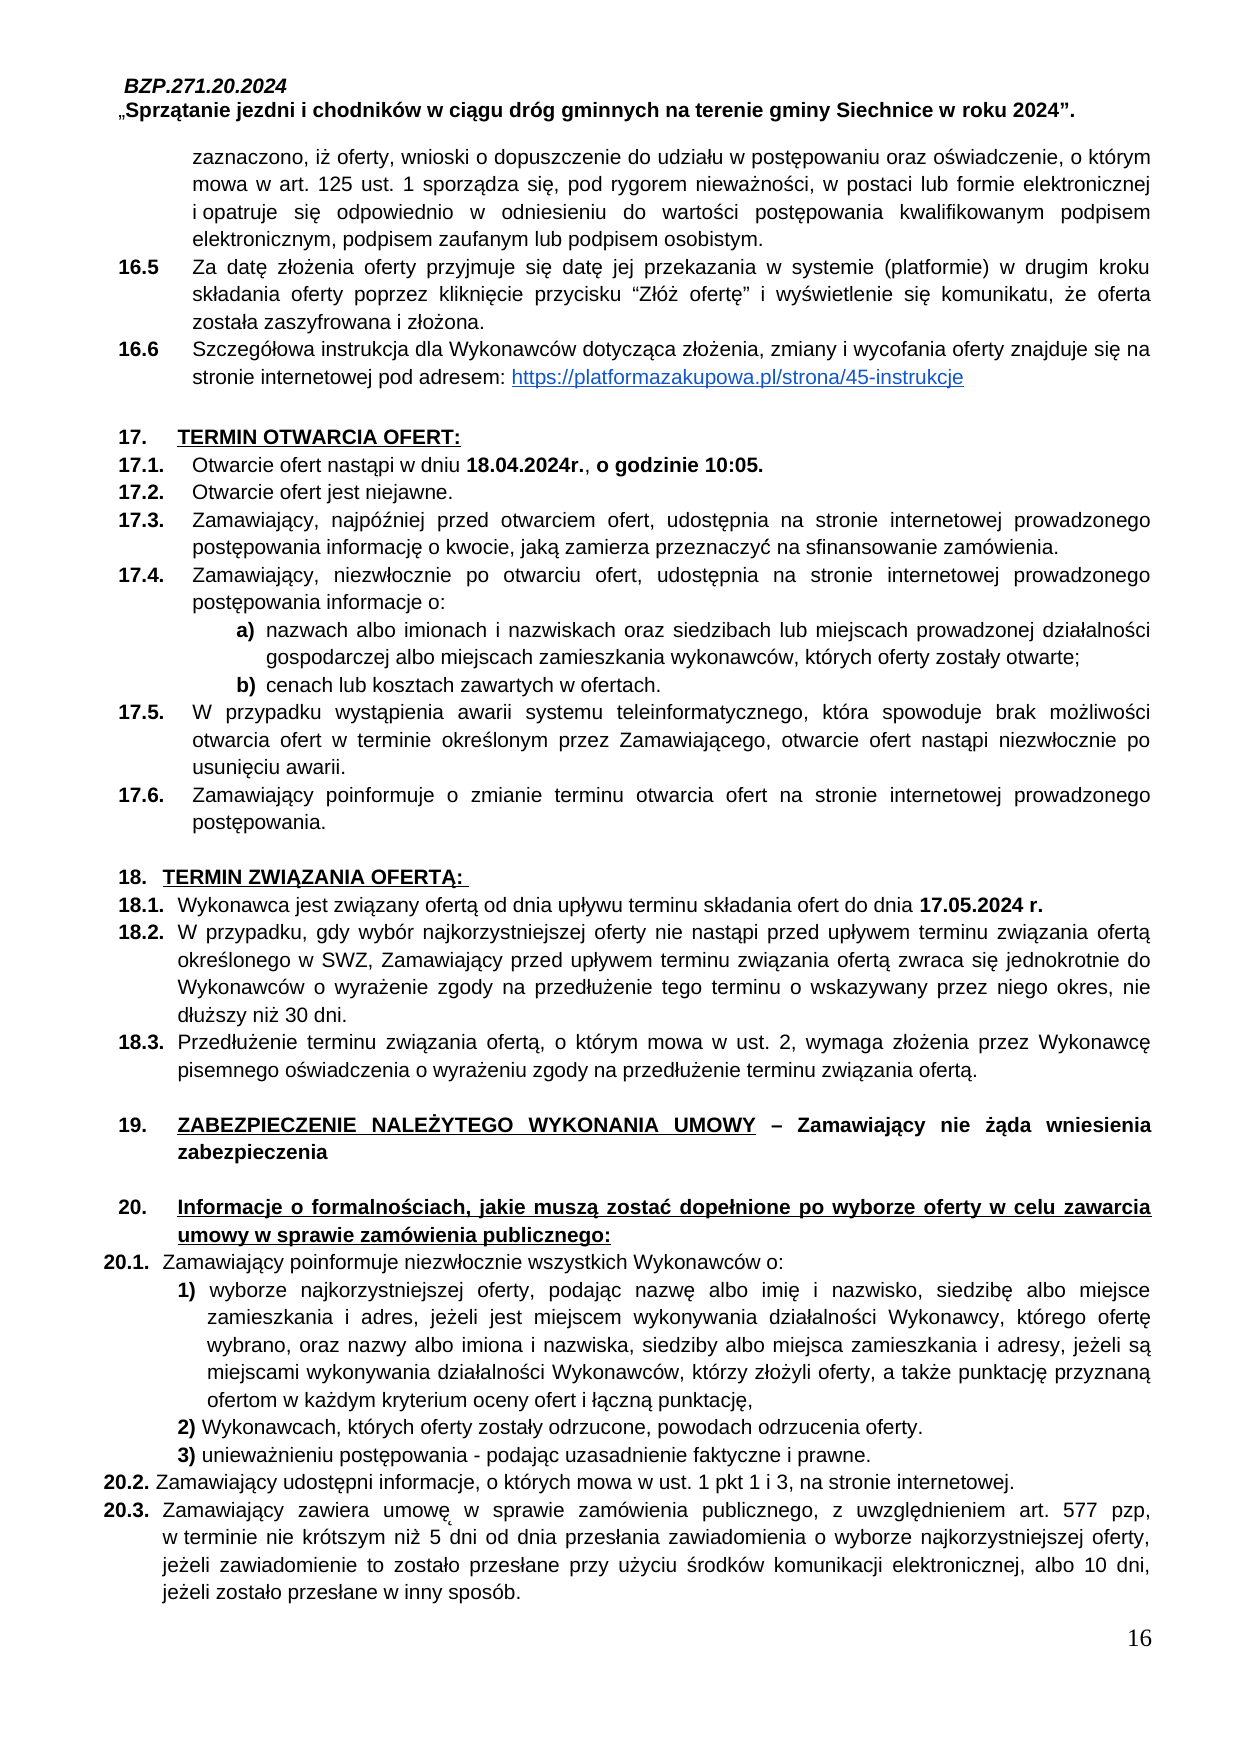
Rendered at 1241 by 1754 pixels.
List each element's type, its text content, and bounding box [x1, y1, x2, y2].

list Zamawiający, niezwłocznie po otwarciu ofert, udostępnia na stronie internetowej prowadzonego postępowania informacje o: [118, 563, 1152, 614]
list TERMIN ZWIĄZANIA OFERTĄ: [118, 865, 1152, 889]
list ZABEZPIECZENIE NALEŻYTEGO WYKONANIA UMOWY – Zamawiający nie żąda wniesienia zabezpieczenia [118, 1113, 1152, 1164]
list TERMIN OTWARCIA OFERT: [118, 425, 1152, 449]
list Informacje o formalnościach, jakie muszą zostać dopełnione po wyborze oferty w celu zawarcia umowy w sprawie zamówienia publicznego: [118, 1195, 1152, 1247]
list W przypadku wystąpienia awarii systemu teleinformatycznego, która spowoduje brak możliwości otwarcia ofert w terminie określonym przez Zamawiającego, otwarcie ofert nastąpi niezwłocznie po usunięciu awarii. [118, 700, 1152, 779]
list cenach lub kosztach zawartych w ofertach. [236, 673, 1152, 697]
list W przypadku, gdy wybór najkorzystniejszej oferty nie nastąpi przed upływem terminu związania ofertą określonego w SWZ, Zamawiający przed upływem terminu związania ofertą zwraca się jednokrotnie do Wykonawców o wyrażenie zgody na przedłużenie tego terminu o wskazywany przez niego okres, nie dłuższy niż 30 dni. [118, 920, 1152, 1027]
list 2) Wykonawcach, których oferty zostały odrzucone, powodach odrzucenia oferty. [177, 1415, 1152, 1439]
list Zamawiający, najpóźniej przed otwarciem ofert, udostępnia na stronie internetowej prowadzonego postępowania informację o kwocie, jaką zamierza przeznaczyć́ na sfinansowanie zamówienia. [118, 508, 1152, 559]
list Otwarcie ofert jest niejawne. [118, 480, 1152, 504]
text 20.2. Zamawiający udostępni informacje, o których mowa w ust. 1 pkt 1 i 3, na stronie internetowej. [103, 1470, 1152, 1494]
list Otwarcie ofert nastąpi w dniu 18.04.2024r., o godzinie 10:05. [118, 453, 1152, 477]
list nazwach albo imionach i nazwiskach oraz siedzibach lub miejscach prowadzonej działalności gospodarczej albo miejscach zamieszkania wykonawców, których oferty zostały otwarte; [236, 618, 1152, 669]
list Szczegółowa instrukcja dla Wykonawców dotycząca złożenia, zmiany i wycofania oferty znajduje się na stronie internetowej pod adresem: https://platformazakupowa.pl/strona/45-instrukcje [118, 337, 1152, 388]
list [118, 144, 1152, 251]
list Zamawiający poinformuje niezwłocznie wszystkich Wykonawców o: [103, 1250, 1152, 1274]
list 1) wyborze najkorzystniejszej oferty, podając nazwę albo imię i nazwisko, siedzibę albo miejsce zamieszkania i adres, jeżeli jest miejscem wykonywania działalności Wykonawcy, którego ofertę wybrano, oraz nazwy albo imiona i nazwiska, siedziby albo miejsca zamieszkania i adresy, jeżeli są miejscami wykonywania działalności Wykonawców, którzy złożyli oferty, a także punktację przyznaną ofertom w każdym kryterium oceny ofert i łączną punktację, [177, 1278, 1152, 1412]
list Przedłużenie terminu związania ofertą, o którym mowa w ust. 2, wymaga złożenia przez Wykonawcę pisemnego oświadczenia o wyrażeniu zgody na przedłużenie terminu związania ofertą. [118, 1030, 1152, 1082]
list 3) unieważnieniu postępowania - podając uzasadnienie faktyczne i prawne. [177, 1443, 1152, 1467]
list Zamawiający zawiera umowę̨ w sprawie zamówienia publicznego, z uwzględnieniem art. 577 pzp, w terminie nie krótszym niż̇ 5 dni od dnia przesłania zawiadomienia o wyborze najkorzystniejszej oferty, jeżeli zawiadomienie to zostało przesłane przy użyciu środków komunikacji elektronicznej, albo 10 dni, jeżeli zostało przesłane w inny sposób. [103, 1498, 1152, 1604]
list Wykonawca jest związany ofertą od dnia upływu terminu składania ofert do dnia 17.05.2024 r. [118, 893, 1152, 917]
list Za datę złożenia oferty przyjmuje się datę jej przekazania w systemie (platformie) w drugim kroku składania oferty poprzez kliknięcie przycisku “Złóż ofertę” i wyświetlenie się komunikatu, że oferta została zaszyfrowana i złożona. [118, 254, 1152, 333]
list Zamawiający poinformuje o zmianie terminu otwarcia ofert na stronie internetowej prowadzonego postępowania. [118, 783, 1152, 834]
